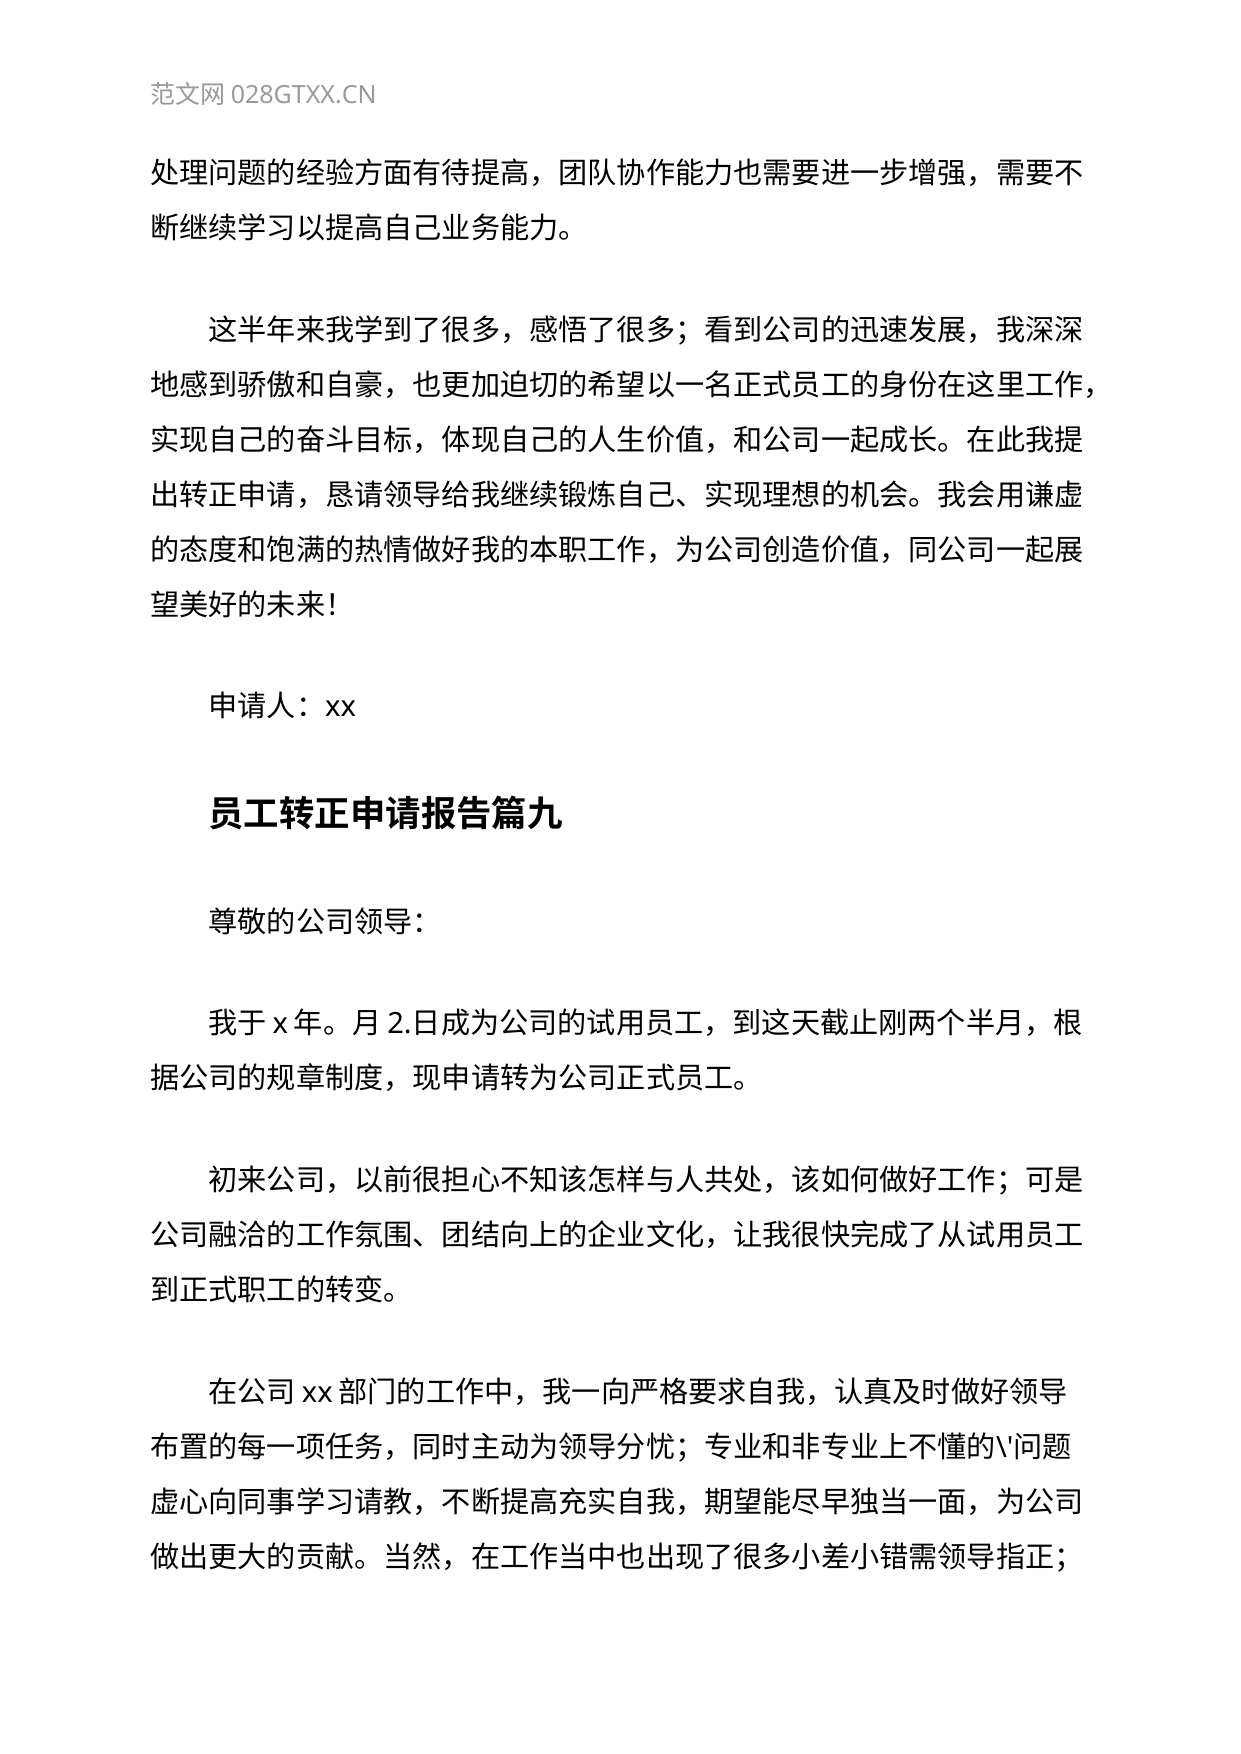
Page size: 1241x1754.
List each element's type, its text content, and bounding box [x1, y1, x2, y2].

text 员工转正申请报告篇九 [150, 785, 1090, 836]
text 这半年来我学到了很多，感悟了很多；看到公司的迅速发展，我深深地感到骄傲和自豪，也更加迫切的希望以一名正式员工的身份在这里工作，实现自己的奋斗目标，体现自己的人生价值，和公司一起成长。在此我提出转正申请，恳请领导给我继续锻炼自己、实现理想的机会。我会用谦虚的态度和饱满的热情做好我的本职工作，为公司创造价值，同公司一起展望美好的未来！ [150, 307, 1090, 623]
text 我于x年。月2.日成为公司的试用员工，到这天截止刚两个半月，根据公司的规章制度，现申请转为公司正式员工。 [150, 1000, 1090, 1097]
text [150, 1368, 1090, 1576]
text 初来公司，以前很担心不知该怎样与人共处，该如何做好工作；可是公司融洽的工作氛围、团结向上的企业文化，让我很快完成了从试用员工到正式职工的转变。 [150, 1157, 1090, 1309]
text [150, 150, 1090, 247]
text 申请人：xx [150, 683, 1090, 725]
text 尊敬的公司领导： [150, 898, 1090, 941]
